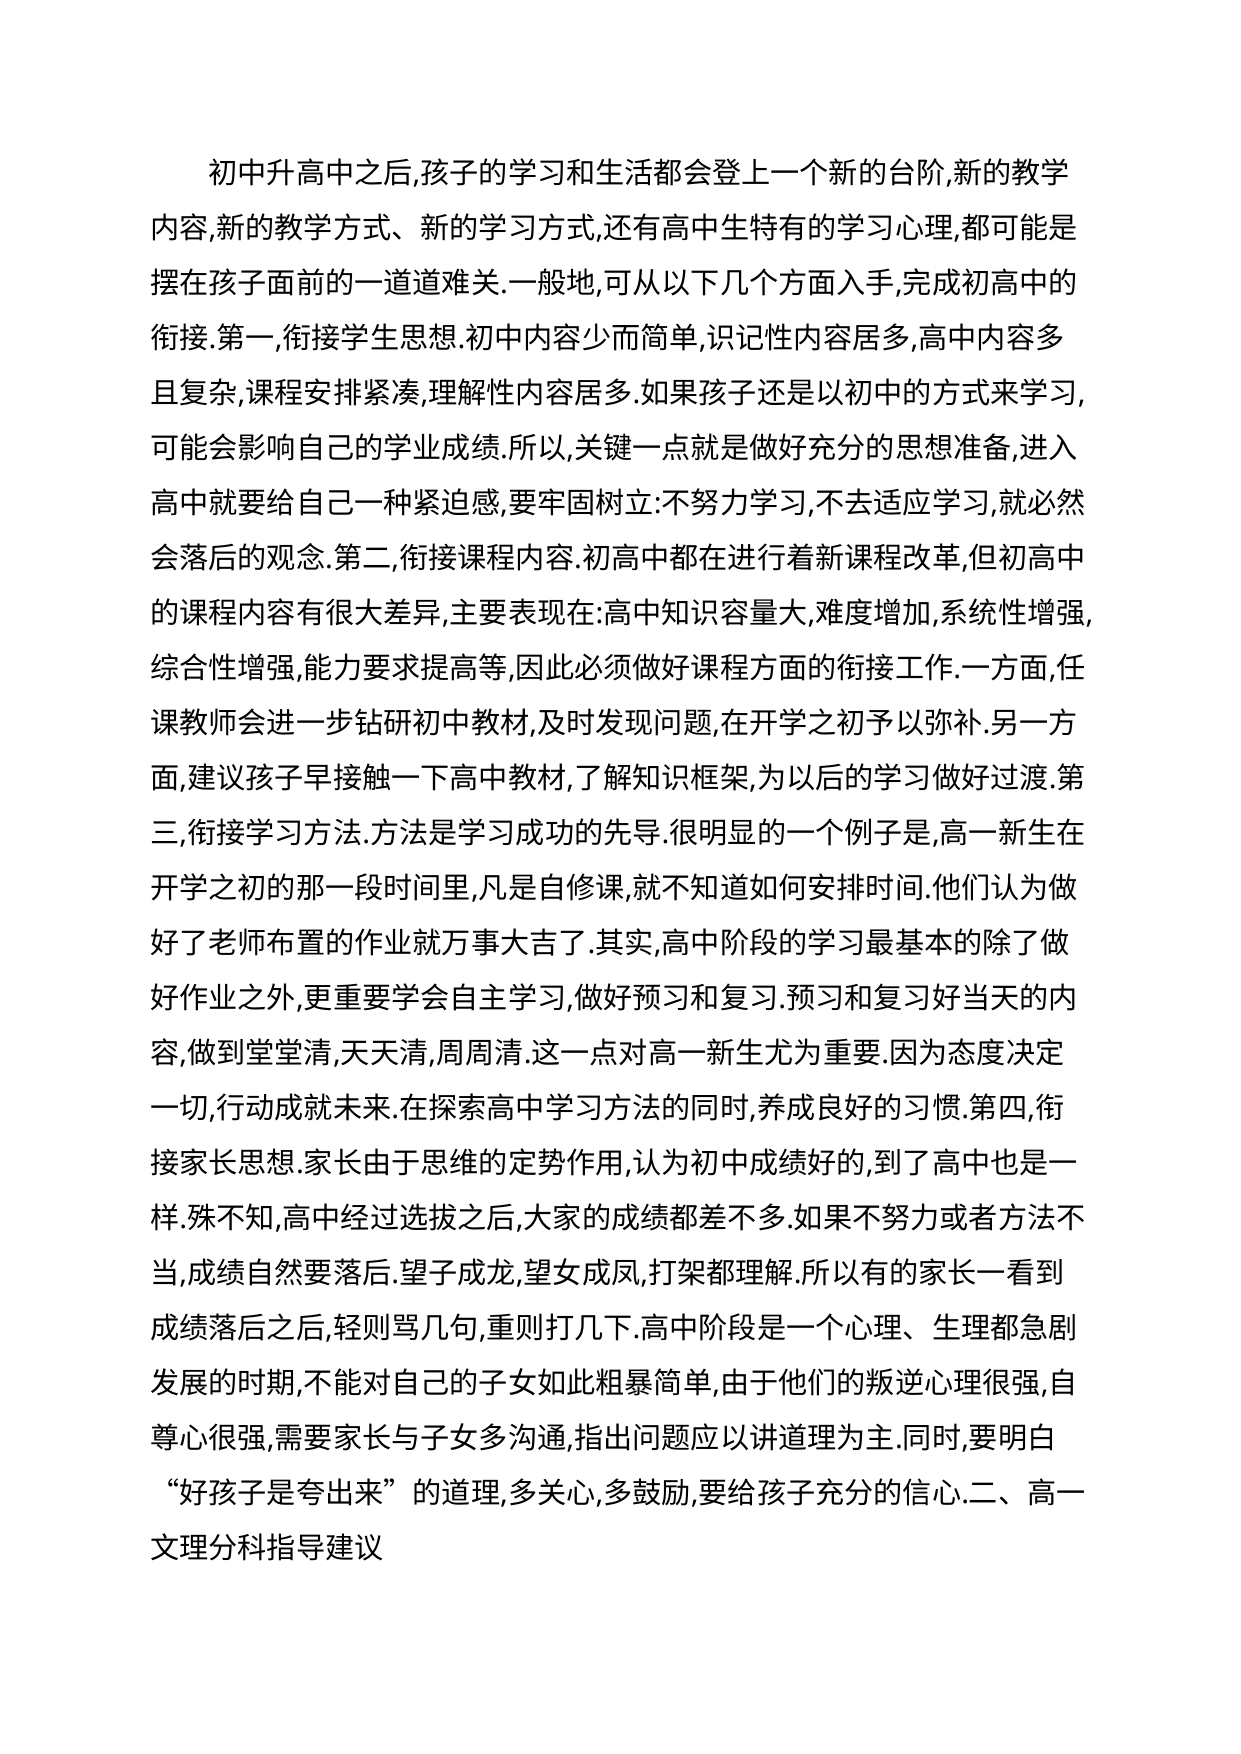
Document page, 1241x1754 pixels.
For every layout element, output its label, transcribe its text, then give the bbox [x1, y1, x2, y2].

text 初中升高中之后,孩子的学习和生活都会登上一个新的台阶,新的教学内容,新的教学方式、新的学习方式,还有高中生特有的学习心理,都可能是摆在孩子面前的一道道难关.一般地,可从以下几个方面入手,完成初高中的衔接.第一,衔接学生思想.初中内容少而简单,识记性内容居多,高中内容多且复杂,课程安排紧凑,理解性内容居多.如果孩子还是以初中的方式来学习,可能会影响自己的学业成绩.所以,关键一点就是做好充分的思想准备,进入高中就要给自己一种紧迫感,要牢固树立:不努力学习,不去适应学习,就必然会落后的观念.第二,衔接课程内容.初高中都在进行着新课程改革,但初高中的课程内容有很大差异,主要表现在:高中知识容量大,难度增加,系统性增强,综合性增强,能力要求提高等,因此必须做好课程方面的衔接工作.一方面,任课教师会进一步钻研初中教材,及时发现问题,在开学之初予以弥补.另一方面,建议孩子早接触一下高中教材,了解知识框架,为以后的学习做好过渡.第三,衔接学习方法.方法是学习成功的先导.很明显的一个例子是,高一新生在开学之初的那一段时间里,凡是自修课,就不知道如何安排时间.他们认为做好了老师布置的作业就万事大吉了.其实,高中阶段的学习最基本的除了做好作业之外,更重要学会自主学习,做好预习和复习.预习和复习好当天的内容,做到堂堂清,天天清,周周清.这一点对高一新生尤为重要.因为态度决定一切,行动成就未来.在探索高中学习方法的同时,养成良好的习惯.第四,衔接家长思想.家长由于思维的定势作用,认为初中成绩好的,到了高中也是一样.殊不知,高中经过选拔之后,大家的成绩都差不多.如果不努力或者方法不当,成绩自然要落后.望子成龙,望女成凤,打架都理解.所以有的家长一看到成绩落后之后,轻则骂几句,重则打几下.高中阶段是一个心理、生理都急剧发展的时期,不能对自己的子女如此粗暴简单,由于他们的叛逆心理很强,自尊心很强,需要家长与子女多沟通,指出问题应以讲道理为主.同时,要明白“好孩子是夸出来”的道理,多关心,多鼓励,要给孩子充分的信心.二、高一文理分科指导建议 [150, 150, 1090, 1567]
